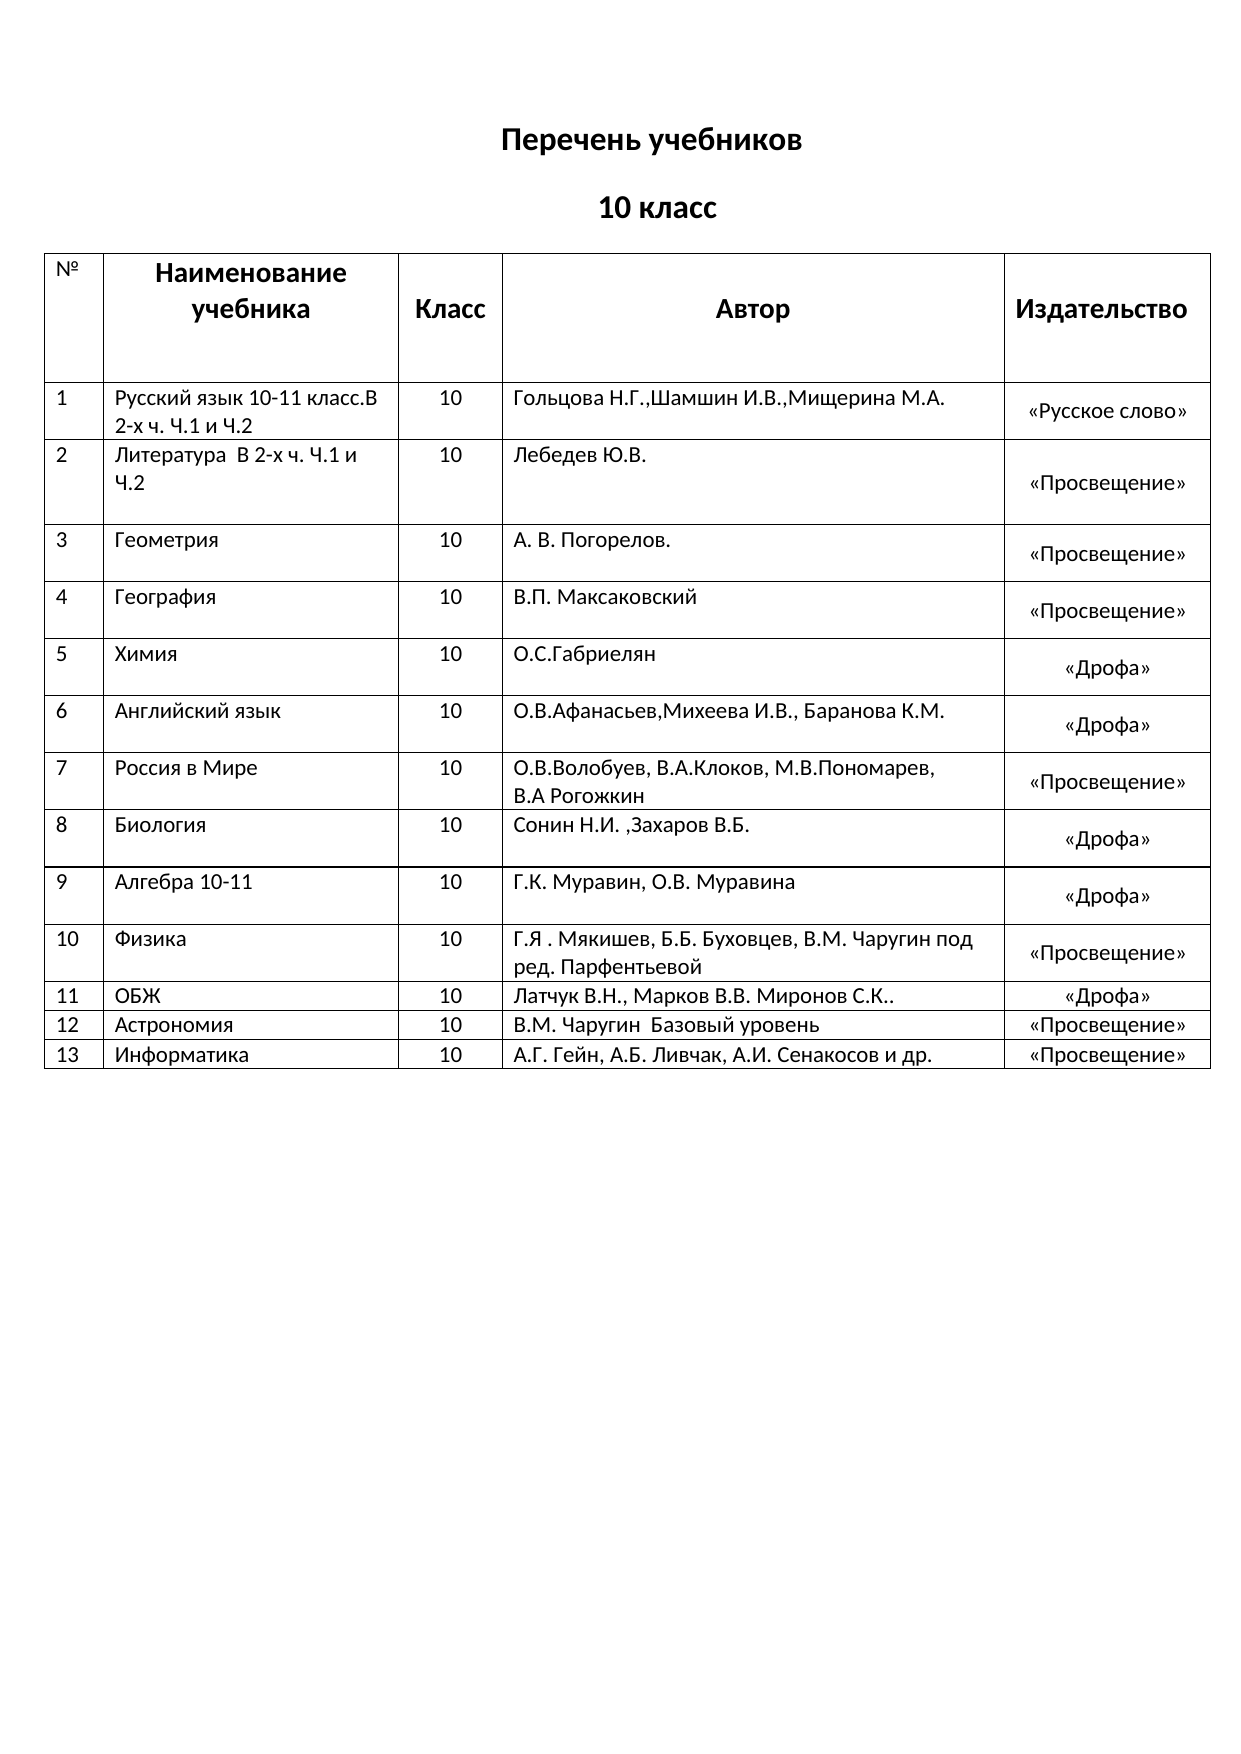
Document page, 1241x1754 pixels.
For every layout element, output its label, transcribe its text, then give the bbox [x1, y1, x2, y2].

table_cell 4 [45, 582, 103, 638]
table_cell «Просвещение» [1005, 440, 1210, 524]
table_cell Физика [104, 925, 398, 981]
table_cell 10 [399, 639, 502, 695]
table_cell 10 [399, 440, 502, 524]
table_cell «Просвещение» [1005, 1040, 1210, 1068]
table_cell Геометрия [104, 525, 398, 581]
table_cell Информатика [104, 1040, 398, 1068]
table_cell Английский язык [104, 696, 398, 752]
table_cell 10 [399, 925, 502, 981]
table_cell Химия [104, 639, 398, 695]
table_cell «Дрофа» [1005, 868, 1210, 923]
table_cell «Просвещение» [1005, 925, 1210, 981]
table_header Издательство [1005, 254, 1210, 382]
table_cell А.Г. Гейн, А.Б. Ливчак, А.И. Сенакосов и др. [503, 1040, 1004, 1068]
table_cell 3 [45, 525, 103, 581]
table_cell О.С.Габриелян [503, 639, 1004, 695]
table_cell «Дрофа» [1005, 810, 1210, 866]
table_cell Алгебра 10-11 [104, 868, 398, 923]
table_header Класс [399, 254, 502, 382]
table_cell 12 [45, 1011, 103, 1039]
table_cell Сонин Н.И. ,Захаров В.Б. [503, 810, 1004, 866]
table_cell 10 [399, 810, 502, 866]
table_cell 11 [45, 982, 103, 1009]
table_cell Г.Я . Мякишев, Б.Б. Буховцев, В.М. Чаругин под ред. Парфентьевой [503, 925, 1004, 981]
table_cell О.В.Волобуев, В.А.Клоков, М.В.Пономарев, В.А Рогожкин [503, 753, 1004, 809]
table_cell «Просвещение» [1005, 1011, 1210, 1039]
table_header Наименование учебника [104, 254, 398, 382]
table_cell «Просвещение» [1005, 525, 1210, 581]
table_cell Гольцова Н.Г.,Шамшин И.В.,Мищерина М.А. [503, 383, 1004, 439]
table_cell В.П. Максаковский [503, 582, 1004, 638]
table_cell 1 [45, 383, 103, 439]
table_cell 10 [399, 982, 502, 1009]
table_cell «Просвещение» [1005, 582, 1210, 638]
table_cell «Дрофа» [1005, 696, 1210, 752]
table_cell «Дрофа» [1005, 982, 1210, 1009]
table_cell 10 [399, 1040, 502, 1068]
table_cell География [104, 582, 398, 638]
table_cell 10 [399, 753, 502, 809]
table_cell «Просвещение» [1005, 753, 1210, 809]
table_cell Астрономия [104, 1011, 398, 1039]
text 10 класс [177, 186, 1137, 226]
table_cell Русский язык 10-11 класс.В 2-х ч. Ч.1 и Ч.2 [104, 383, 398, 439]
table_cell Латчук В.Н., Марков В.В. Миронов С.К.. [503, 982, 1004, 1009]
table_cell 10 [45, 925, 103, 981]
table_cell О.В.Афанасьев,Михеева И.В., Баранова К.М. [503, 696, 1004, 752]
table_cell 10 [399, 525, 502, 581]
table_header Автор [503, 254, 1004, 382]
table_cell А. В. Погорелов. [503, 525, 1004, 581]
table_cell 2 [45, 440, 103, 524]
text Перечень учебников [177, 118, 1137, 159]
table_cell ОБЖ [104, 982, 398, 1009]
table_cell Литература В 2-х ч. Ч.1 и Ч.2 [104, 440, 398, 524]
table_cell Лебедев Ю.В. [503, 440, 1004, 524]
table_cell «Русское слово» [1005, 383, 1210, 439]
table_cell 10 [399, 696, 502, 752]
table_cell 13 [45, 1040, 103, 1068]
table_cell 9 [45, 868, 103, 923]
table_cell Россия в Мире [104, 753, 398, 809]
table_cell Г.К. Муравин, О.В. Муравина [503, 868, 1004, 923]
table_header № [45, 254, 103, 382]
table_cell 10 [399, 383, 502, 439]
table_cell Биология [104, 810, 398, 866]
table_cell 10 [399, 1011, 502, 1039]
table_cell 10 [399, 868, 502, 923]
table_cell 10 [399, 582, 502, 638]
table_cell «Дрофа» [1005, 639, 1210, 695]
table_cell 6 [45, 696, 103, 752]
table_cell 7 [45, 753, 103, 809]
table_cell 8 [45, 810, 103, 866]
table_cell В.М. Чаругин Базовый уровень [503, 1011, 1004, 1039]
table_cell 5 [45, 639, 103, 695]
